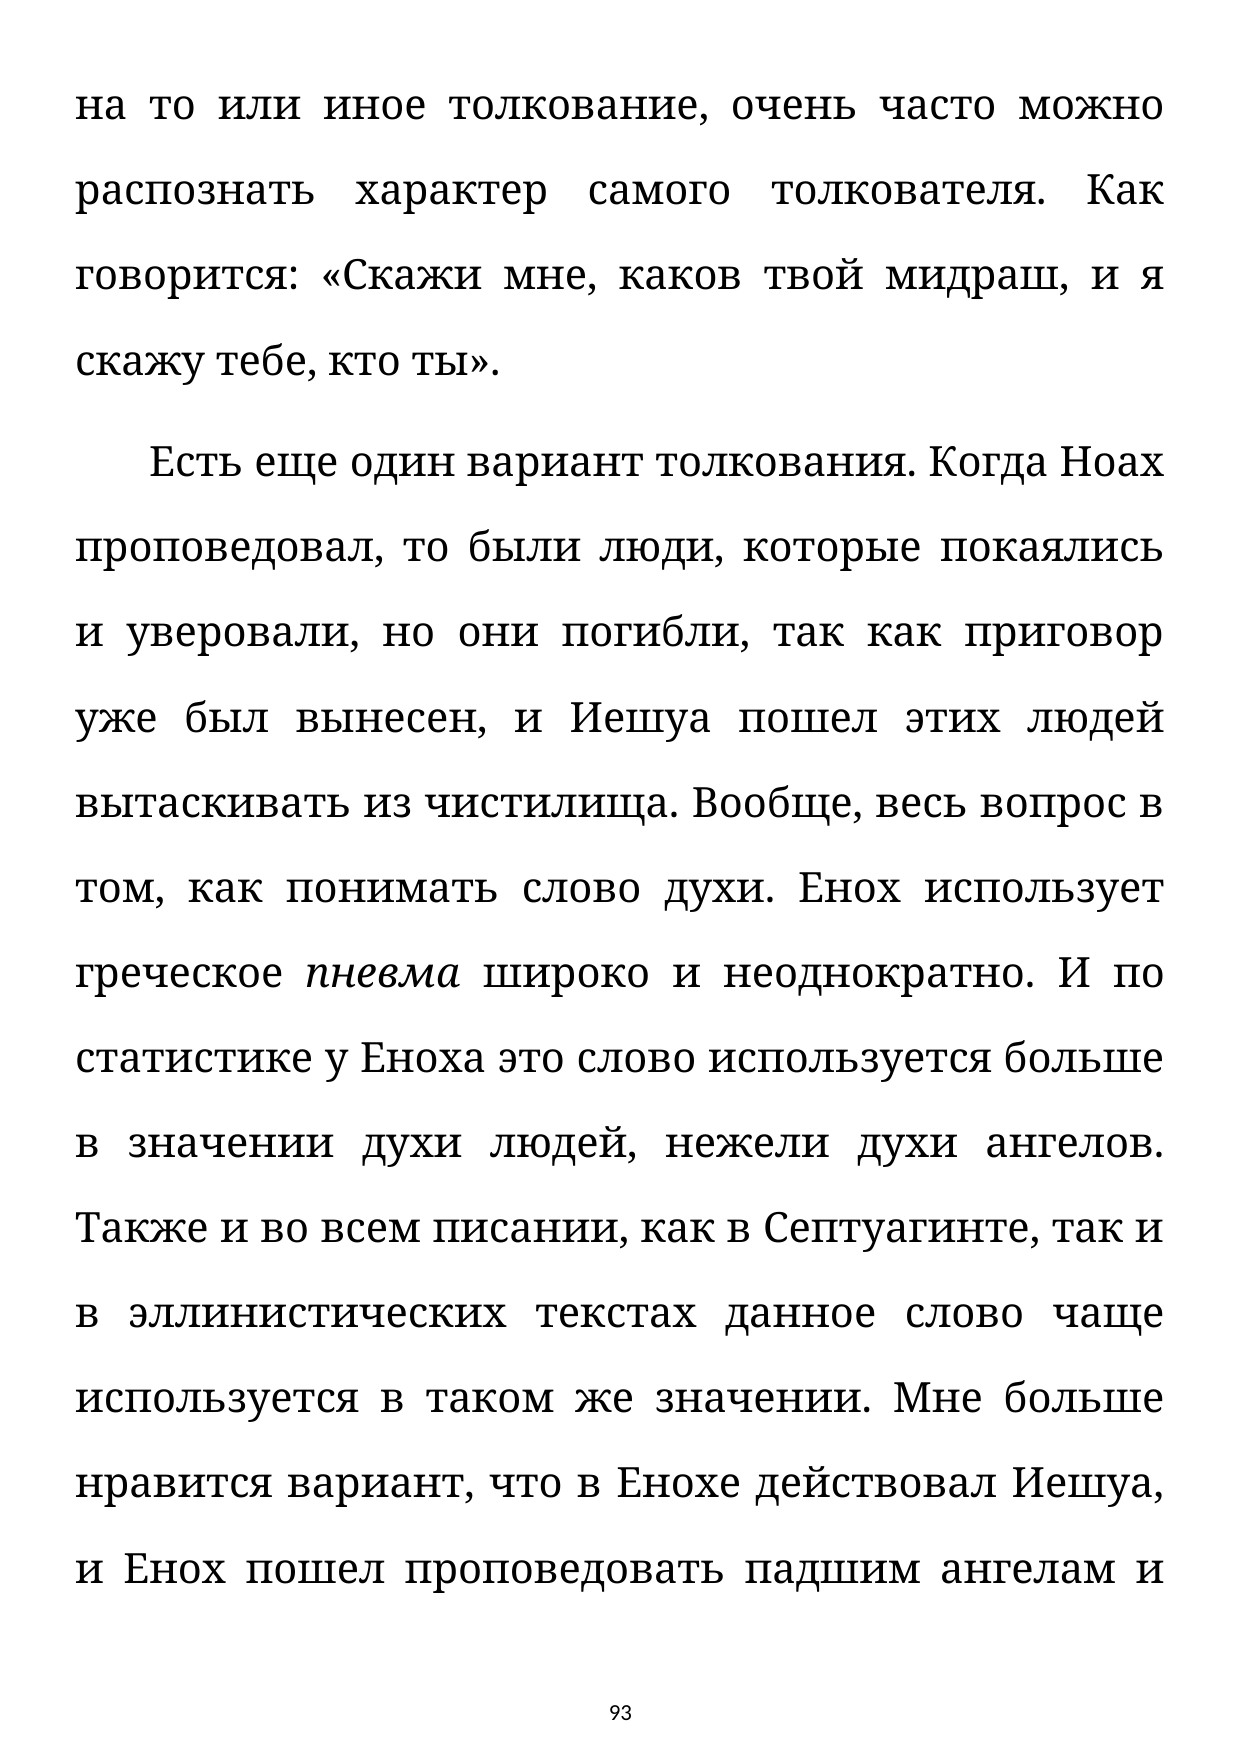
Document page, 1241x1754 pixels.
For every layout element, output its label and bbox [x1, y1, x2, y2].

text [75, 432, 1165, 1595]
text [75, 75, 1165, 387]
